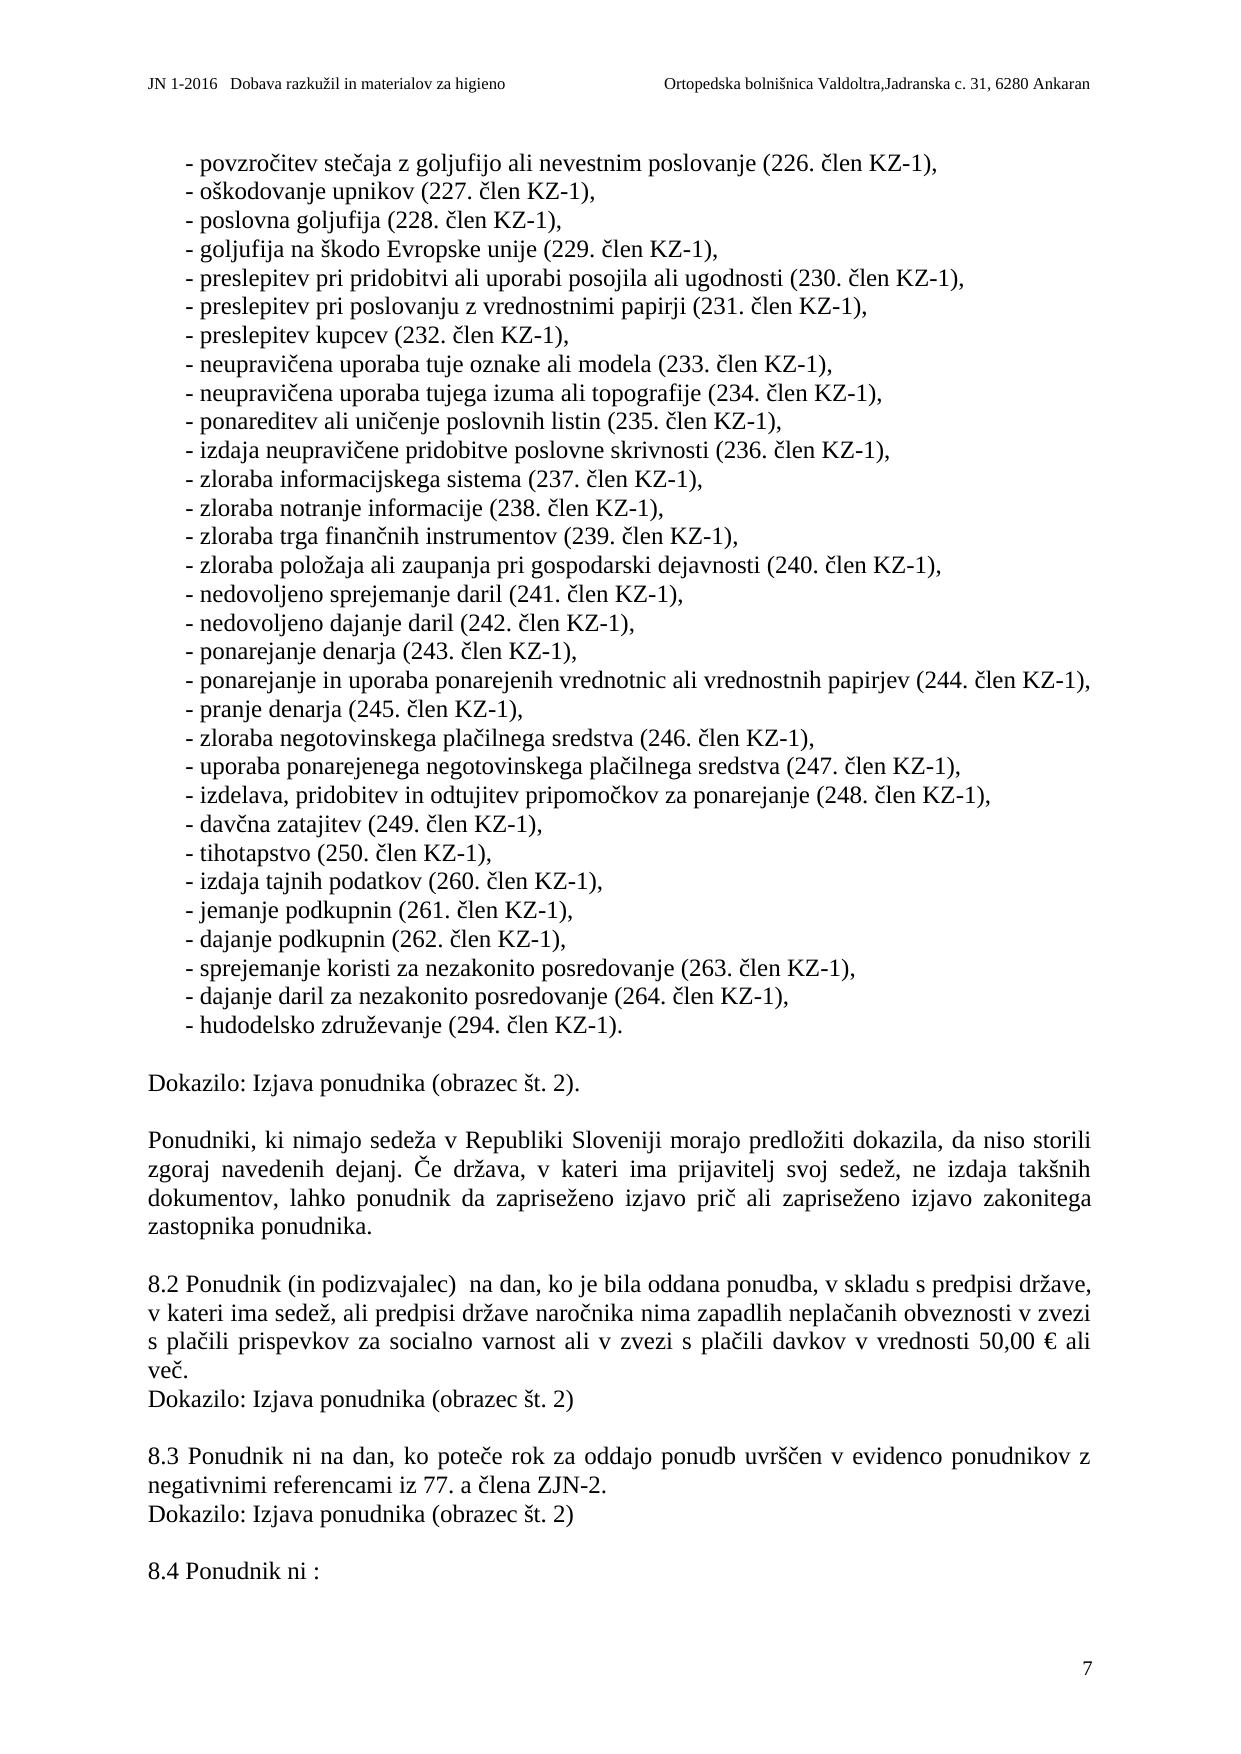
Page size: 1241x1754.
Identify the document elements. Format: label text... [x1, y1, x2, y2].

text - izdaja tajnih podatkov (260. člen KZ-1), [185, 866, 1092, 895]
text - pranje denarja (245. člen KZ-1), [185, 694, 1092, 723]
text - nedovoljeno sprejemanje daril (241. člen KZ-1), [185, 579, 1092, 608]
text - goljufija na škodo Evropske unije (229. člen KZ-1), [185, 234, 1092, 263]
text Dokazilo: Izjava ponudnika (obrazec št. 2) [148, 1499, 1092, 1528]
text - dajanje daril za nezakonito posredovanje (264. člen KZ-1), [185, 981, 1092, 1010]
text - oškodovanje upnikov (227. člen KZ-1), [185, 176, 1092, 205]
text - izdaja neupravičene pridobitve poslovne skrivnosti (236. člen KZ-1), [185, 435, 1092, 464]
text 8.2 Ponudnik (in podizvajalec) na dan, ko je bila oddana ponudba, v skladu s predpisi države, v kateri ima sedež, ali predpisi države naročnika nima zapadlih neplačanih obveznosti v zvezi s plačili prispevkov za socialno varnost ali v zvezi s plačili davkov v vrednosti 50,00 € ali več. [148, 1269, 1092, 1384]
text Dokazilo: Izjava ponudnika (obrazec št. 2) [148, 1384, 1092, 1413]
text - zloraba informacijskega sistema (237. člen KZ-1), [185, 464, 1092, 493]
text - zloraba trga finančnih instrumentov (239. člen KZ-1), [185, 521, 1092, 550]
text - ponarejanje in uporaba ponarejenih vrednotnic ali vrednostnih papirjev (244. člen KZ-1), [185, 665, 1092, 694]
text - hudodelsko združevanje (294. člen KZ-1). [185, 1010, 1092, 1039]
text Dokazilo: Izjava ponudnika (obrazec št. 2). [148, 1068, 1092, 1096]
text - izdelava, pridobitev in odtujitev pripomočkov za ponarejanje (248. člen KZ-1), [185, 780, 1092, 809]
text - jemanje podkupnin (261. člen KZ-1), [185, 895, 1092, 924]
text - preslepitev kupcev (232. člen KZ-1), [185, 320, 1092, 349]
text Ponudniki, ki nimajo sedeža v Republiki Sloveniji morajo predložiti dokazila, da niso storili zgoraj navedenih dejanj. Če država, v kateri ima prijavitelj svoj sedež, ne izdaja takšnih dokumentov, lahko ponudnik da zapriseženo izjavo prič ali zapriseženo izjavo zakonitega zastopnika ponudnika. [148, 1125, 1092, 1240]
text 8.4 Ponudnik ni : [148, 1556, 1092, 1585]
text - uporaba ponarejenega negotovinskega plačilnega sredstva (247. člen KZ-1), [185, 751, 1092, 780]
text - ponareditev ali uničenje poslovnih listin (235. člen KZ-1), [185, 406, 1092, 435]
text - zloraba negotovinskega plačilnega sredstva (246. člen KZ-1), [185, 723, 1092, 751]
text - davčna zatajitev (249. člen KZ-1), [185, 809, 1092, 838]
text 8.3 Ponudnik ni na dan, ko poteče rok za oddajo ponudb uvrščen v evidenco ponudnikov z negativnimi referencami iz člena ZJN-2. [148, 1441, 1092, 1499]
text - preslepitev pri poslovanju z vrednostnimi papirji (231. člen KZ-1), [185, 291, 1092, 320]
text - ponarejanje denarja (243. člen KZ-1), [185, 636, 1092, 665]
text - nedovoljeno dajanje daril (242. člen KZ-1), [185, 608, 1092, 636]
text - neupravičena uporaba tuje oznake ali modela (233. člen KZ-1), [185, 349, 1092, 378]
text - zloraba notranje informacije (238. člen KZ-1), [185, 493, 1092, 521]
text - preslepitev pri pridobitvi ali uporabi posojila ali ugodnosti (230. člen KZ-1), [185, 263, 1092, 291]
text - zloraba položaja ali zaupanja pri gospodarski dejavnosti (240. člen KZ-1), [185, 550, 1092, 579]
text - poslovna goljufija (228. člen KZ-1), [185, 205, 1092, 234]
text - tihotapstvo (250. člen KZ-1), [185, 838, 1092, 866]
text - povzročitev stečaja z goljufijo ali nevestnim poslovanje (226. člen KZ-1), [185, 148, 1092, 176]
text - sprejemanje koristi za nezakonito posredovanje (263. člen KZ-1), [185, 953, 1092, 981]
text - neupravičena uporaba tujega izuma ali topografije (234. člen KZ-1), [185, 378, 1092, 406]
text - dajanje podkupnin (262. člen KZ-1), [185, 924, 1092, 953]
